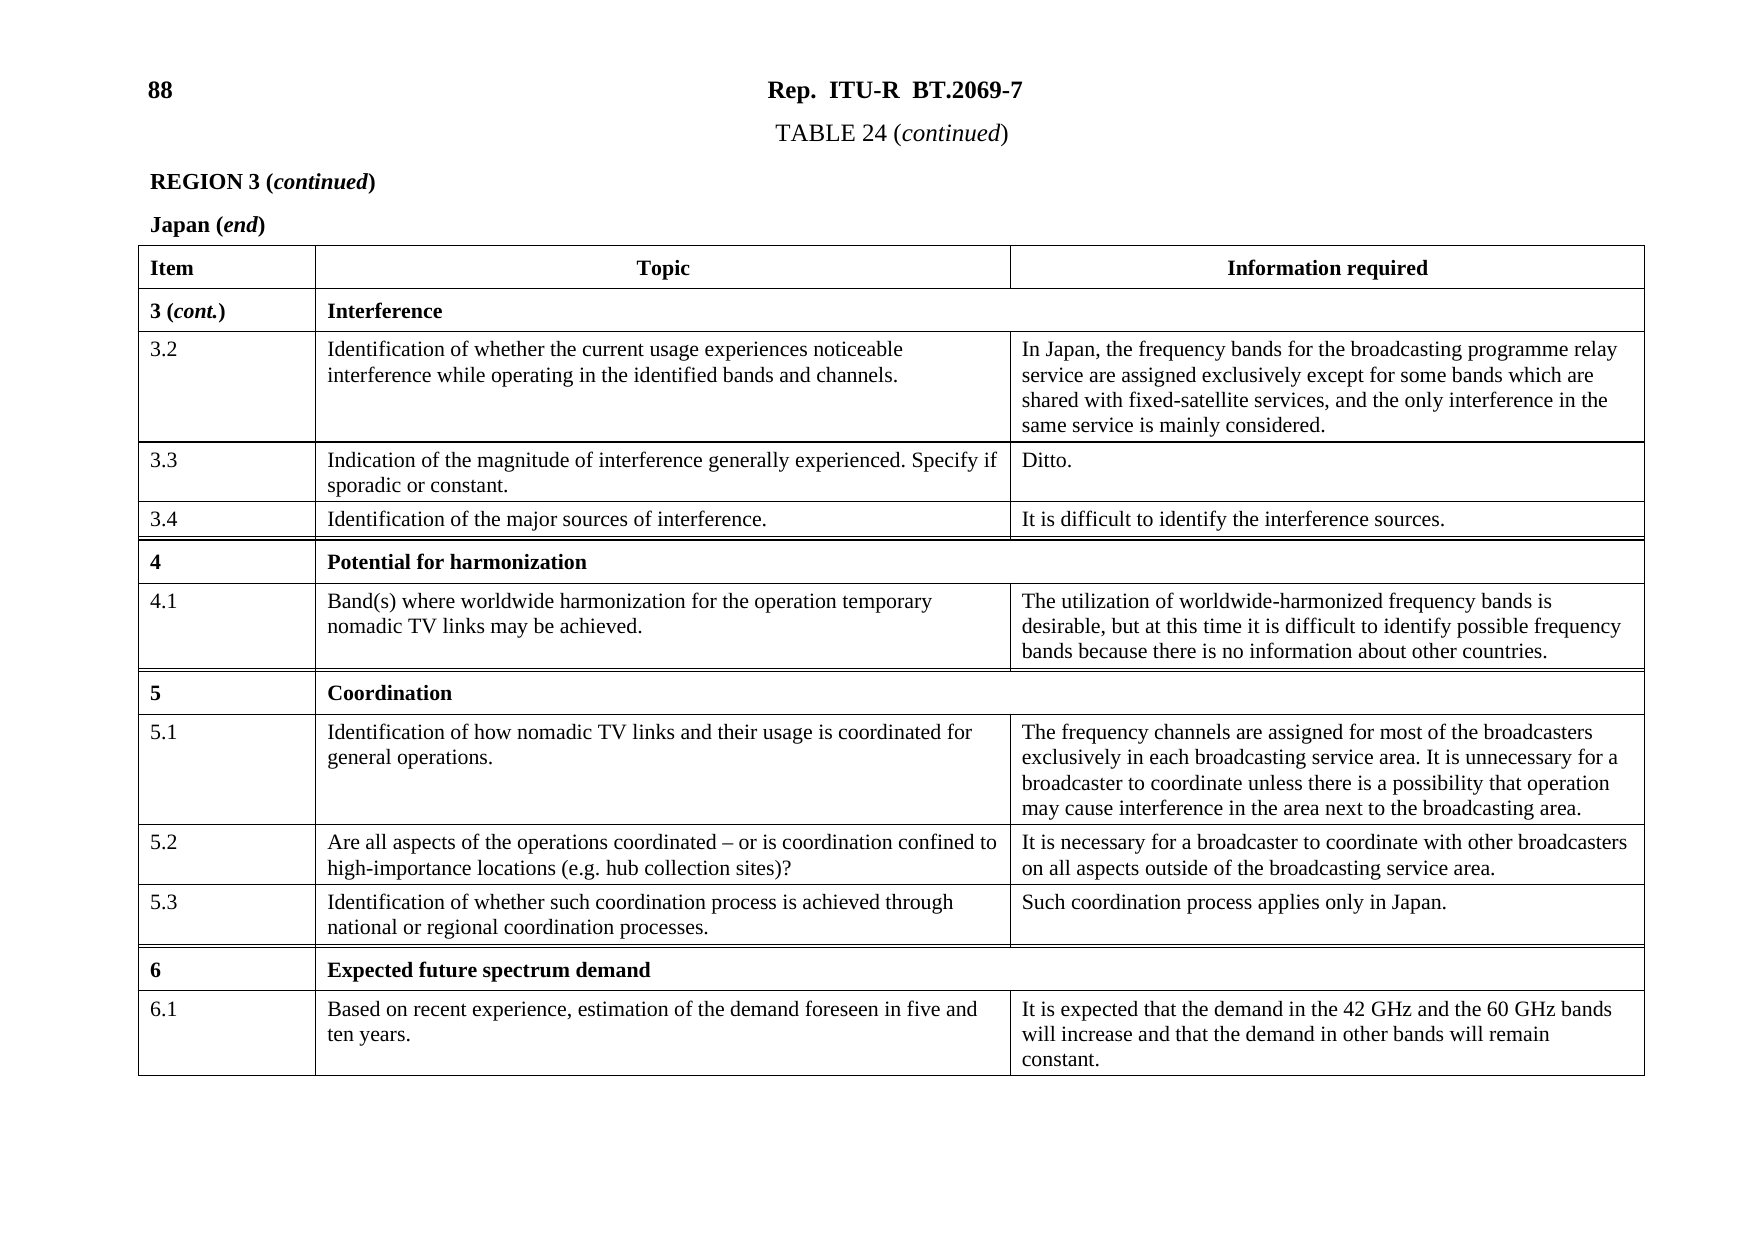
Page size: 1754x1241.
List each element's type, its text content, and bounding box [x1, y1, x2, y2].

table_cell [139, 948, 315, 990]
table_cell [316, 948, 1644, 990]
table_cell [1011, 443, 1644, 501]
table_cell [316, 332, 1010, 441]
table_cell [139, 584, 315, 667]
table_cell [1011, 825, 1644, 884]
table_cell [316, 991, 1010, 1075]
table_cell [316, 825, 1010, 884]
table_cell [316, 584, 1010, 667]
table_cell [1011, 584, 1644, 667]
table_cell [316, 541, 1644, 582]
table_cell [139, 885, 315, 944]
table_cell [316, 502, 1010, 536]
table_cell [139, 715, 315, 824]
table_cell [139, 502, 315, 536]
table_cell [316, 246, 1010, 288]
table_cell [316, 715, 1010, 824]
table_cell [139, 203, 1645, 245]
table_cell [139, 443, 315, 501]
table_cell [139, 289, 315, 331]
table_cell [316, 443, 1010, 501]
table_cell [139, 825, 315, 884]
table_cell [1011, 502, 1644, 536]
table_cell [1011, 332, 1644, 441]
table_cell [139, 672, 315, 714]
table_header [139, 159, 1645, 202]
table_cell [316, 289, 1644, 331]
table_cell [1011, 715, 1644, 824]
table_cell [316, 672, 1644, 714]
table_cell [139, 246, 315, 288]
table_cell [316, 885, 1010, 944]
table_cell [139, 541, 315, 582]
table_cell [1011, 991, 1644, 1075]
text TABLE 24 (continued) [148, 118, 1636, 147]
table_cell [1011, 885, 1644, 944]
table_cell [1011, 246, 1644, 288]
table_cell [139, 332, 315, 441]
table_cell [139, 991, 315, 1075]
